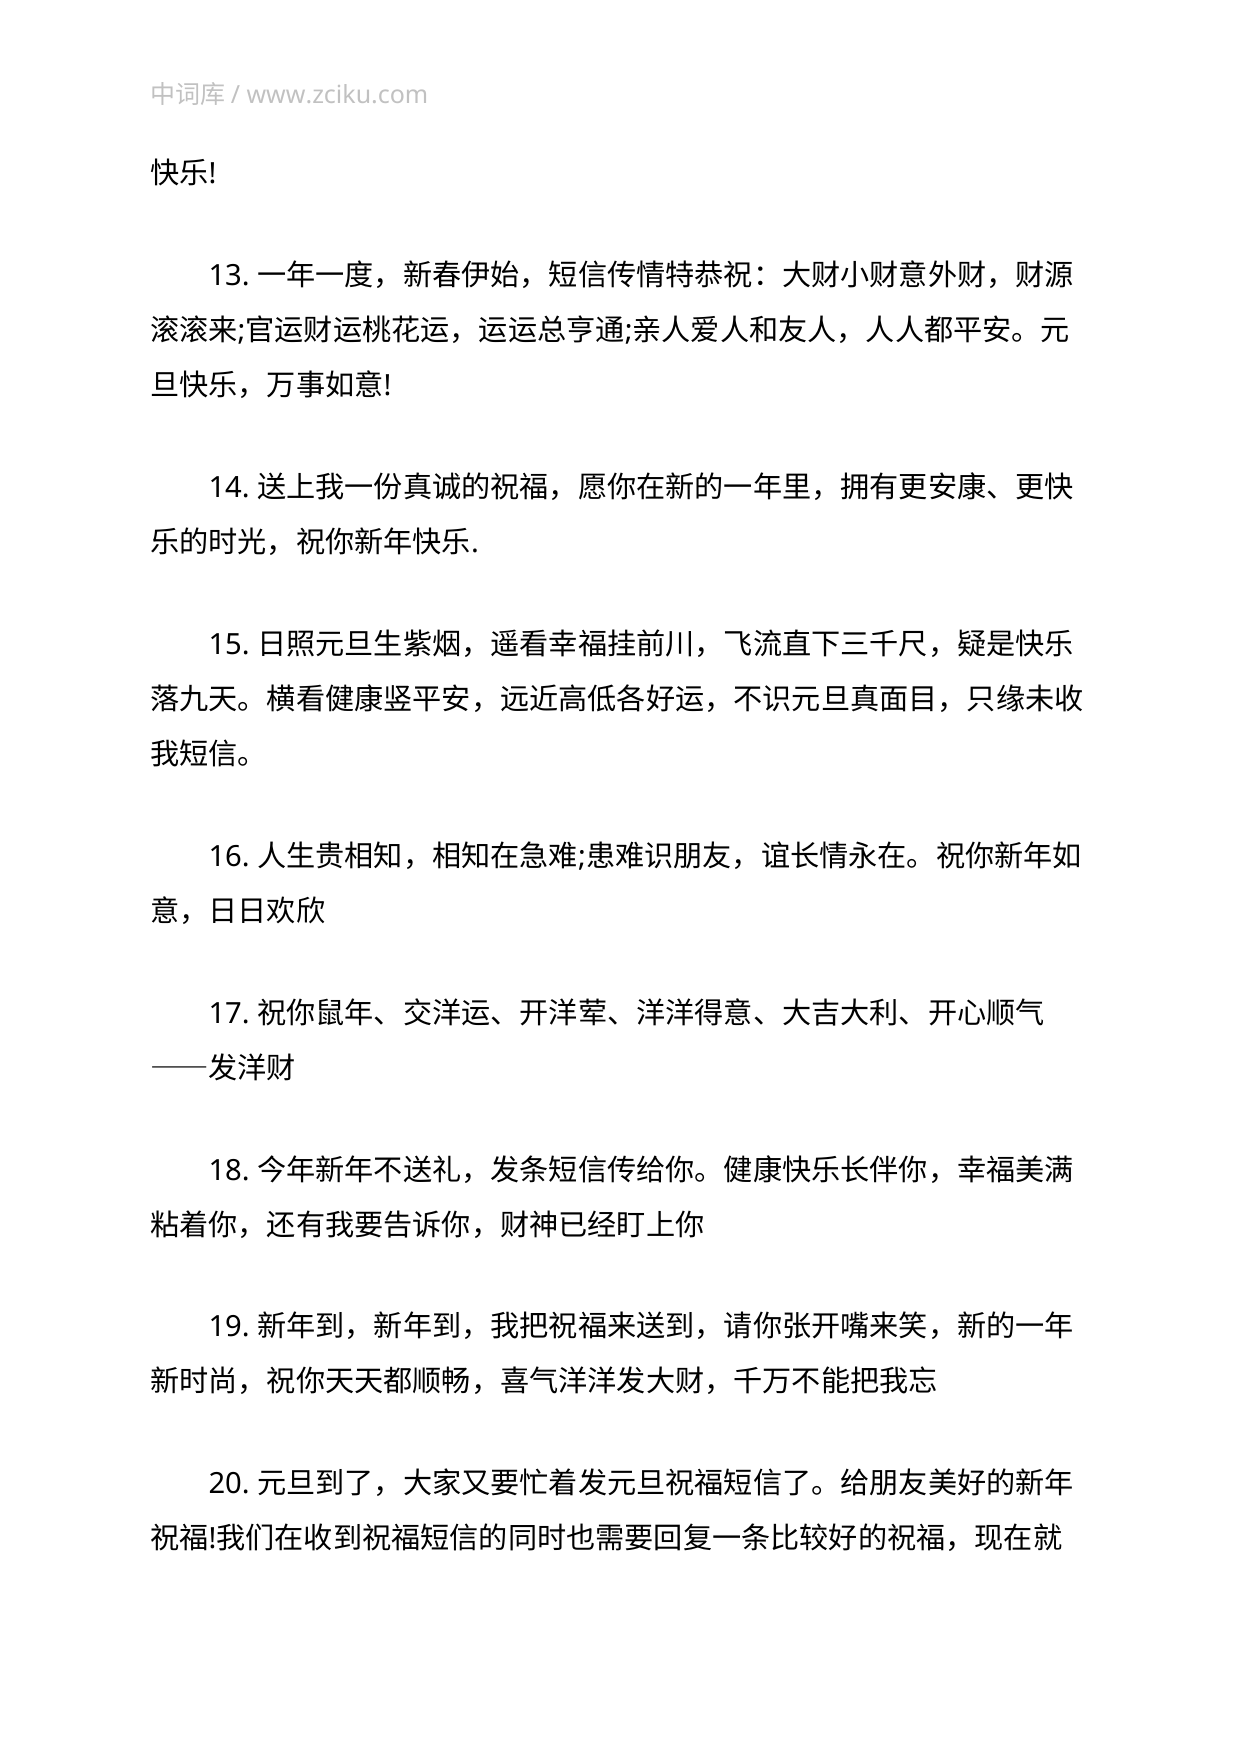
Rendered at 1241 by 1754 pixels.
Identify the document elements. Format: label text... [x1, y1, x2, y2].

text 15. 日照元旦生紫烟，遥看幸福挂前川，飞流直下三千尺，疑是快乐落九天。横看健康竖平安，远近高低各好运，不识元旦真面目，只缘未收我短信。 [150, 621, 1090, 773]
text 19. 新年到，新年到，我把祝福来送到，请你张开嘴来笑，新的一年新时尚，祝你天天都顺畅，喜气洋洋发大财，千万不能把我忘 [150, 1303, 1090, 1400]
text 16. 人生贵相知，相知在急难;患难识朋友，谊长情永在。祝你新年如意，日日欢欣 [150, 833, 1090, 930]
text 18. 今年新年不送礼，发条短信传给你。健康快乐长伴你，幸福美满粘着你，还有我要告诉你，财神已经盯上你 [150, 1146, 1090, 1243]
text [150, 150, 1090, 192]
text 14. 送上我一份真诚的祝福，愿你在新的一年里，拥有更安康、更快乐的时光，祝你新年快乐. [150, 464, 1090, 561]
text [150, 1460, 1090, 1557]
text 17. 祝你鼠年、交洋运、开洋荤、洋洋得意、大吉大利、开心顺气——发洋财 [150, 989, 1090, 1087]
text 13. 一年一度，新春伊始，短信传情特恭祝：大财小财意外财，财源滚滚来;官运财运桃花运，运运总亨通;亲人爱人和友人，人人都平安。元旦快乐，万事如意! [150, 252, 1090, 404]
